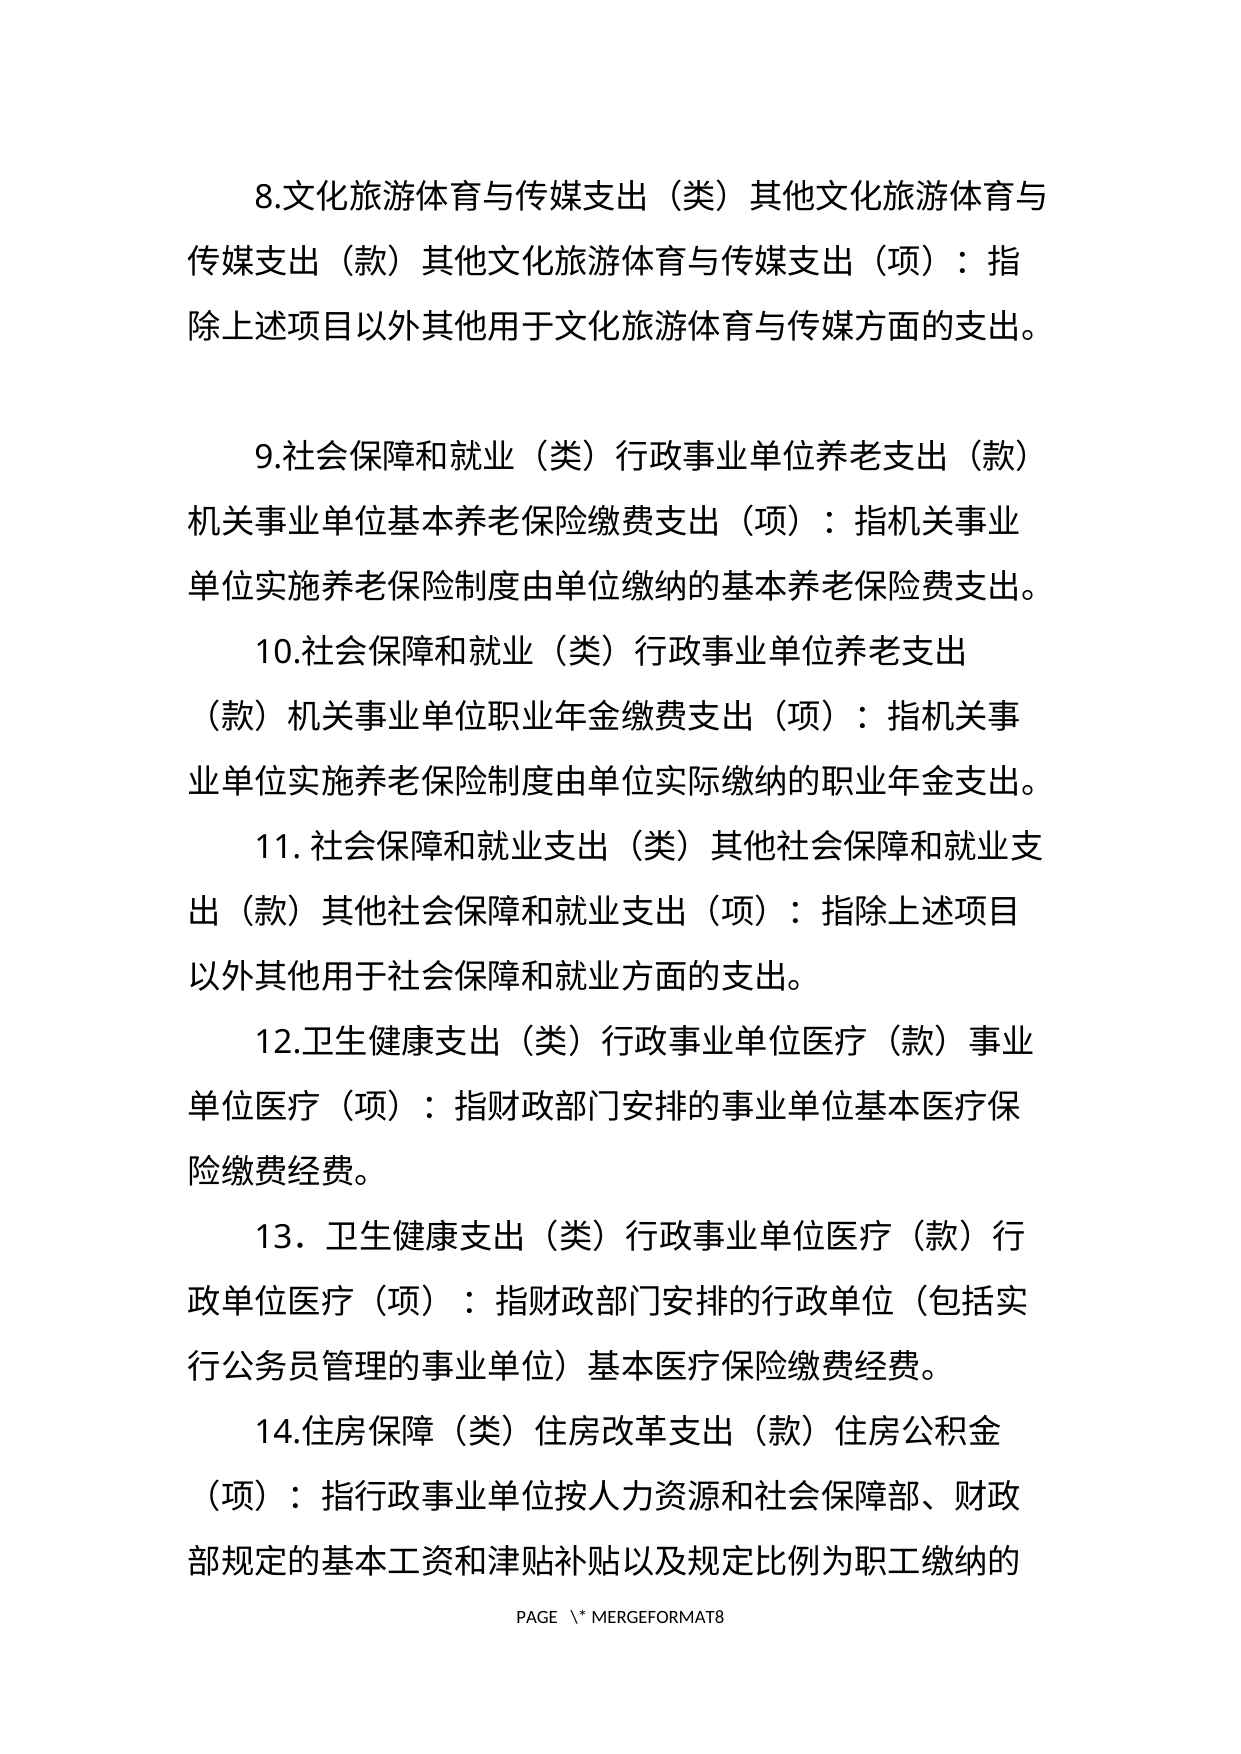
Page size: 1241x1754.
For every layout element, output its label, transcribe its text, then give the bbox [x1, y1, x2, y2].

text 12.卫生健康支出（类）行政事业单位医疗（款）事业单位医疗（项）：指财政部门安排的事业单位基本医疗保险缴费经费。 [187, 1007, 1053, 1202]
list 11. 社会保障和就业支出（类）其他社会保障和就业支出（款）其他社会保障和就业支出（项）：指除上述项目以外其他用于社会保障和就业方面的支出。 [187, 812, 1053, 1007]
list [187, 1397, 1053, 1592]
list 8.文化旅游体育与传媒支出（类）其他文化旅游体育与传媒支出（款）其他文化旅游体育与传媒支出（项）：指除上述项目以外其他用于文化旅游体育与传媒方面的支出。 [187, 162, 1053, 357]
list 9.社会保障和就业（类）行政事业单位养老支出（款） 机关事业单位基本养老保险缴费支出（项）：指机关事业单位实施养老保险制度由单位缴纳的基本养老保险费支出。 [187, 422, 1053, 617]
list 13．卫生健康支出（类）行政事业单位医疗（款）行政单位医疗（项） ：指财政部门安排的行政单位（包括实行公务员管理的事业单位）基本医疗保险缴费经费。 [187, 1202, 1053, 1397]
text 10.社会保障和就业（类）行政事业单位养老支出（款）机关事业单位职业年金缴费支出（项）：指机关事业单位实施养老保险制度由单位实际缴纳的职业年金支出。 [187, 617, 1053, 812]
